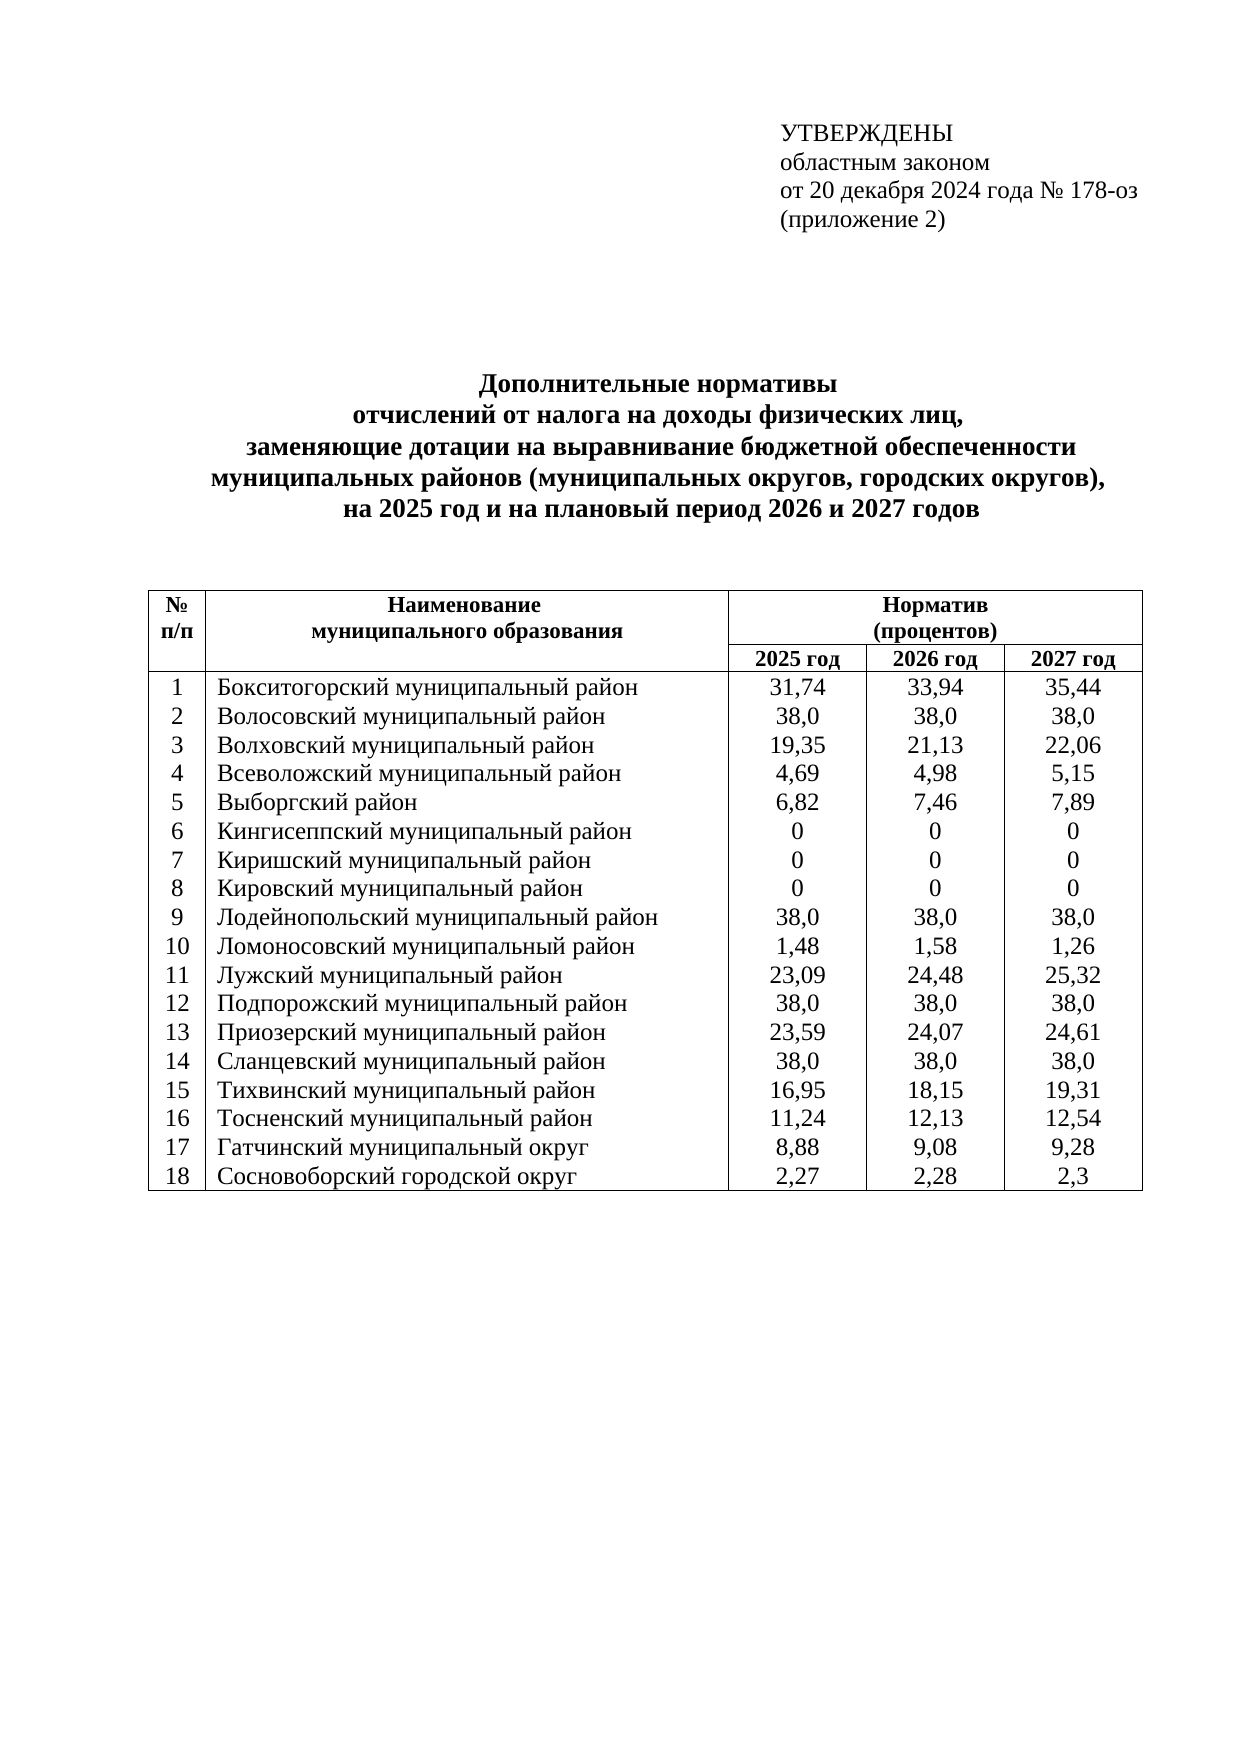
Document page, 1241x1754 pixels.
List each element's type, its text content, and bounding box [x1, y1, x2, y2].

table_cell 9,28 [1005, 1132, 1142, 1161]
table_cell 0 [867, 845, 1004, 873]
table_cell 2,3 [1005, 1161, 1142, 1190]
table_cell 2,27 [729, 1161, 866, 1190]
table_cell 35,44 [1005, 672, 1142, 701]
text от 20 декабря 2024 года № 178-оз [780, 176, 1163, 204]
table_cell 38,0 [729, 989, 866, 1017]
table_cell 7,46 [867, 787, 1004, 816]
table_cell 8,88 [729, 1132, 866, 1161]
table_cell Ломоносовский муниципальный район [206, 931, 728, 960]
table_cell 0 [1005, 874, 1142, 902]
table_cell 1,48 [729, 931, 866, 960]
table_header Норматив (процентов) [729, 591, 1142, 644]
table_cell 0 [729, 816, 866, 845]
table_header Наименование муниципального образования [206, 591, 728, 671]
table_cell 23,09 [729, 960, 866, 988]
table_cell 38,0 [867, 902, 1004, 931]
table_cell 5,15 [1005, 759, 1142, 787]
table_cell 16,95 [729, 1075, 866, 1103]
table_cell 15 [149, 1075, 205, 1103]
table_cell Сосновоборский городской округ [206, 1161, 728, 1190]
table_cell Сланцевский муниципальный район [206, 1046, 728, 1075]
table_cell 19,35 [729, 730, 866, 758]
table_cell 0 [729, 845, 866, 873]
text УТВЕРЖДЕНЫ [780, 118, 1163, 147]
table_cell 12,13 [867, 1104, 1004, 1132]
table_cell 33,94 [867, 672, 1004, 701]
table_cell 10 [149, 931, 205, 960]
table_cell 38,0 [1005, 902, 1142, 931]
table_cell 11,24 [729, 1104, 866, 1132]
table_cell 2026 год [867, 645, 1004, 671]
table_cell 24,61 [1005, 1017, 1142, 1046]
table_cell 38,0 [729, 902, 866, 931]
table_cell Лодейнопольский муниципальный район [206, 902, 728, 931]
table_cell 2027 год [1005, 645, 1142, 671]
table_cell 1,26 [1005, 931, 1142, 960]
table_header № п/п [149, 591, 205, 671]
table_cell 38,0 [1005, 989, 1142, 1017]
table_cell 19,31 [1005, 1075, 1142, 1103]
table_cell 25,32 [1005, 960, 1142, 988]
table_cell 7 [149, 845, 205, 873]
table_cell 2025 год [729, 645, 866, 671]
table_cell 38,0 [867, 989, 1004, 1017]
table_cell Лужский муниципальный район [206, 960, 728, 988]
table_cell 9 [149, 902, 205, 931]
table_cell Волосовский муниципальный район [206, 701, 728, 730]
table_cell Гатчинский муниципальный округ [206, 1132, 728, 1161]
table_cell 38,0 [867, 701, 1004, 730]
table_cell Подпорожский муниципальный район [206, 989, 728, 1017]
table_cell 12 [149, 989, 205, 1017]
table_cell 23,59 [729, 1017, 866, 1046]
table_cell Кировский муниципальный район [206, 874, 728, 902]
table_cell Киришский муниципальный район [206, 845, 728, 873]
table_cell 9,08 [867, 1132, 1004, 1161]
table_cell 17 [149, 1132, 205, 1161]
table_cell 38,0 [729, 1046, 866, 1075]
table_cell 18 [149, 1161, 205, 1190]
table_cell 3 [149, 730, 205, 758]
table_cell 6 [149, 816, 205, 845]
table_cell Бокситогорский муниципальный район [206, 672, 728, 701]
table_cell Всеволожский муниципальный район [206, 759, 728, 787]
table_cell 2 [149, 701, 205, 730]
table_cell 38,0 [1005, 1046, 1142, 1075]
table_cell 5 [149, 787, 205, 816]
table_cell 16 [149, 1104, 205, 1132]
table_cell 18,15 [867, 1075, 1004, 1103]
table_cell 11 [149, 960, 205, 988]
table_cell Кингисеппский муниципальный район [206, 816, 728, 845]
table_cell 6,82 [729, 787, 866, 816]
table_cell 0 [1005, 845, 1142, 873]
table_cell 31,74 [729, 672, 866, 701]
table_cell 21,13 [867, 730, 1004, 758]
table_cell 2,28 [867, 1161, 1004, 1190]
text Дополнительные нормативы отчислений от налога на доходы физических лиц, заменяющие дотации на выравнивание бюджетной обеспеченности муниципальных районов (муниципальных округов, городских округов), на 2025 год и на плановый период 2026 и 2027 годов [159, 367, 1163, 523]
table_cell Выборгский район [206, 787, 728, 816]
table_cell 38,0 [729, 701, 866, 730]
text (приложение 2) [780, 204, 1163, 233]
table_cell 8 [149, 874, 205, 902]
table_cell Тихвинский муниципальный район [206, 1075, 728, 1103]
table_cell 24,07 [867, 1017, 1004, 1046]
table_cell 13 [149, 1017, 205, 1046]
table_cell 4,98 [867, 759, 1004, 787]
table_cell 4,69 [729, 759, 866, 787]
table_cell Приозерский муниципальный район [206, 1017, 728, 1046]
table_cell 0 [867, 874, 1004, 902]
table_cell 0 [867, 816, 1004, 845]
text областным законом [780, 147, 1163, 176]
table_cell 22,06 [1005, 730, 1142, 758]
table_cell 0 [729, 874, 866, 902]
table_cell 7,89 [1005, 787, 1142, 816]
table_cell 38,0 [1005, 701, 1142, 730]
table_cell 1 [149, 672, 205, 701]
table_cell 1,58 [867, 931, 1004, 960]
table_cell 38,0 [867, 1046, 1004, 1075]
table_cell 14 [149, 1046, 205, 1075]
table_cell 0 [1005, 816, 1142, 845]
table_cell 24,48 [867, 960, 1004, 988]
table_cell Тосненский муниципальный район [206, 1104, 728, 1132]
table_cell Волховский муниципальный район [206, 730, 728, 758]
table_cell 4 [149, 759, 205, 787]
table_cell 12,54 [1005, 1104, 1142, 1132]
